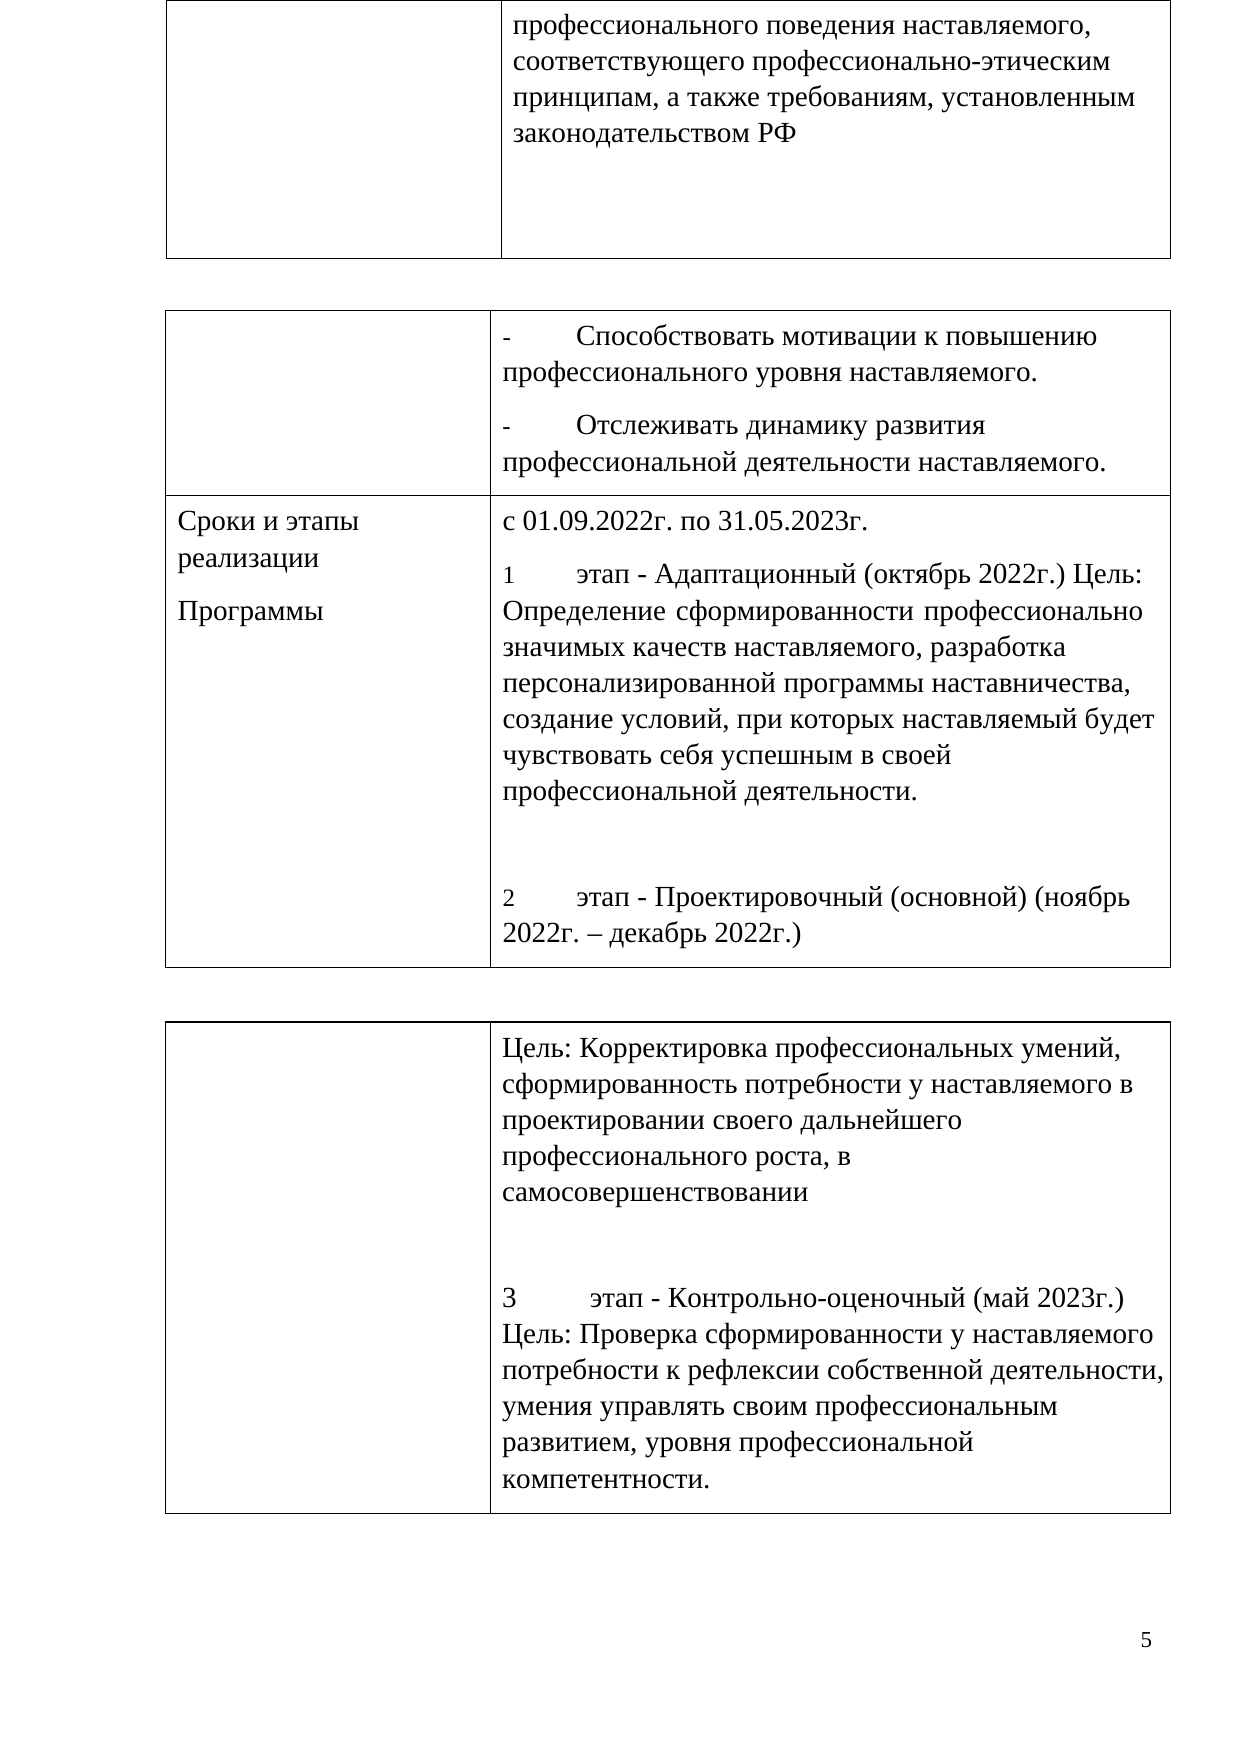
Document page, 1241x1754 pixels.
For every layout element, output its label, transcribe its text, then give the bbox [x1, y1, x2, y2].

table_header Способствовать мотивации к повышению профессионального уровня наставляемого. Отслеживать динамику развития профессиональной деятельности наставляемого. [491, 311, 1170, 495]
table_header [166, 311, 490, 495]
table_cell Сроки и этапы реализации Программы [166, 496, 490, 967]
table_header Цель: Корректировка профессиональных умений, сформированность потребности у наставляемого в проектировании своего дальнейшего профессионального роста, в самосовершенствовании 3 этап - Контрольно-оценочный (май 2023г.) Цель: Проверка сформированности у наставляемого потребности к рефлексии собственной деятельности, умения управлять своим профессиональным развитием, уровня профессиональной компетентности. [491, 1023, 1170, 1513]
table_cell с 01.09.2022г. по 31.05.2023г. этап - Адаптационный (октябрь 2022г.) Цель: Определение сформированности профессионально значимых качеств наставляемого, разработка персонализированной программы наставничества, создание условий, при которых наставляемый будет чувствовать себя успешным в своей профессиональной деятельности. этап - Проектировочный (основной) (ноябрь 2022г. – декабрь 2022г.) [491, 496, 1170, 967]
table_header профессионального поведения наставляемого, соответствующего профессионально-этическим принципам, а также требованиям, установленным законодательством РФ [502, 1, 1170, 258]
table_header [166, 1023, 490, 1513]
table_header [167, 1, 501, 258]
